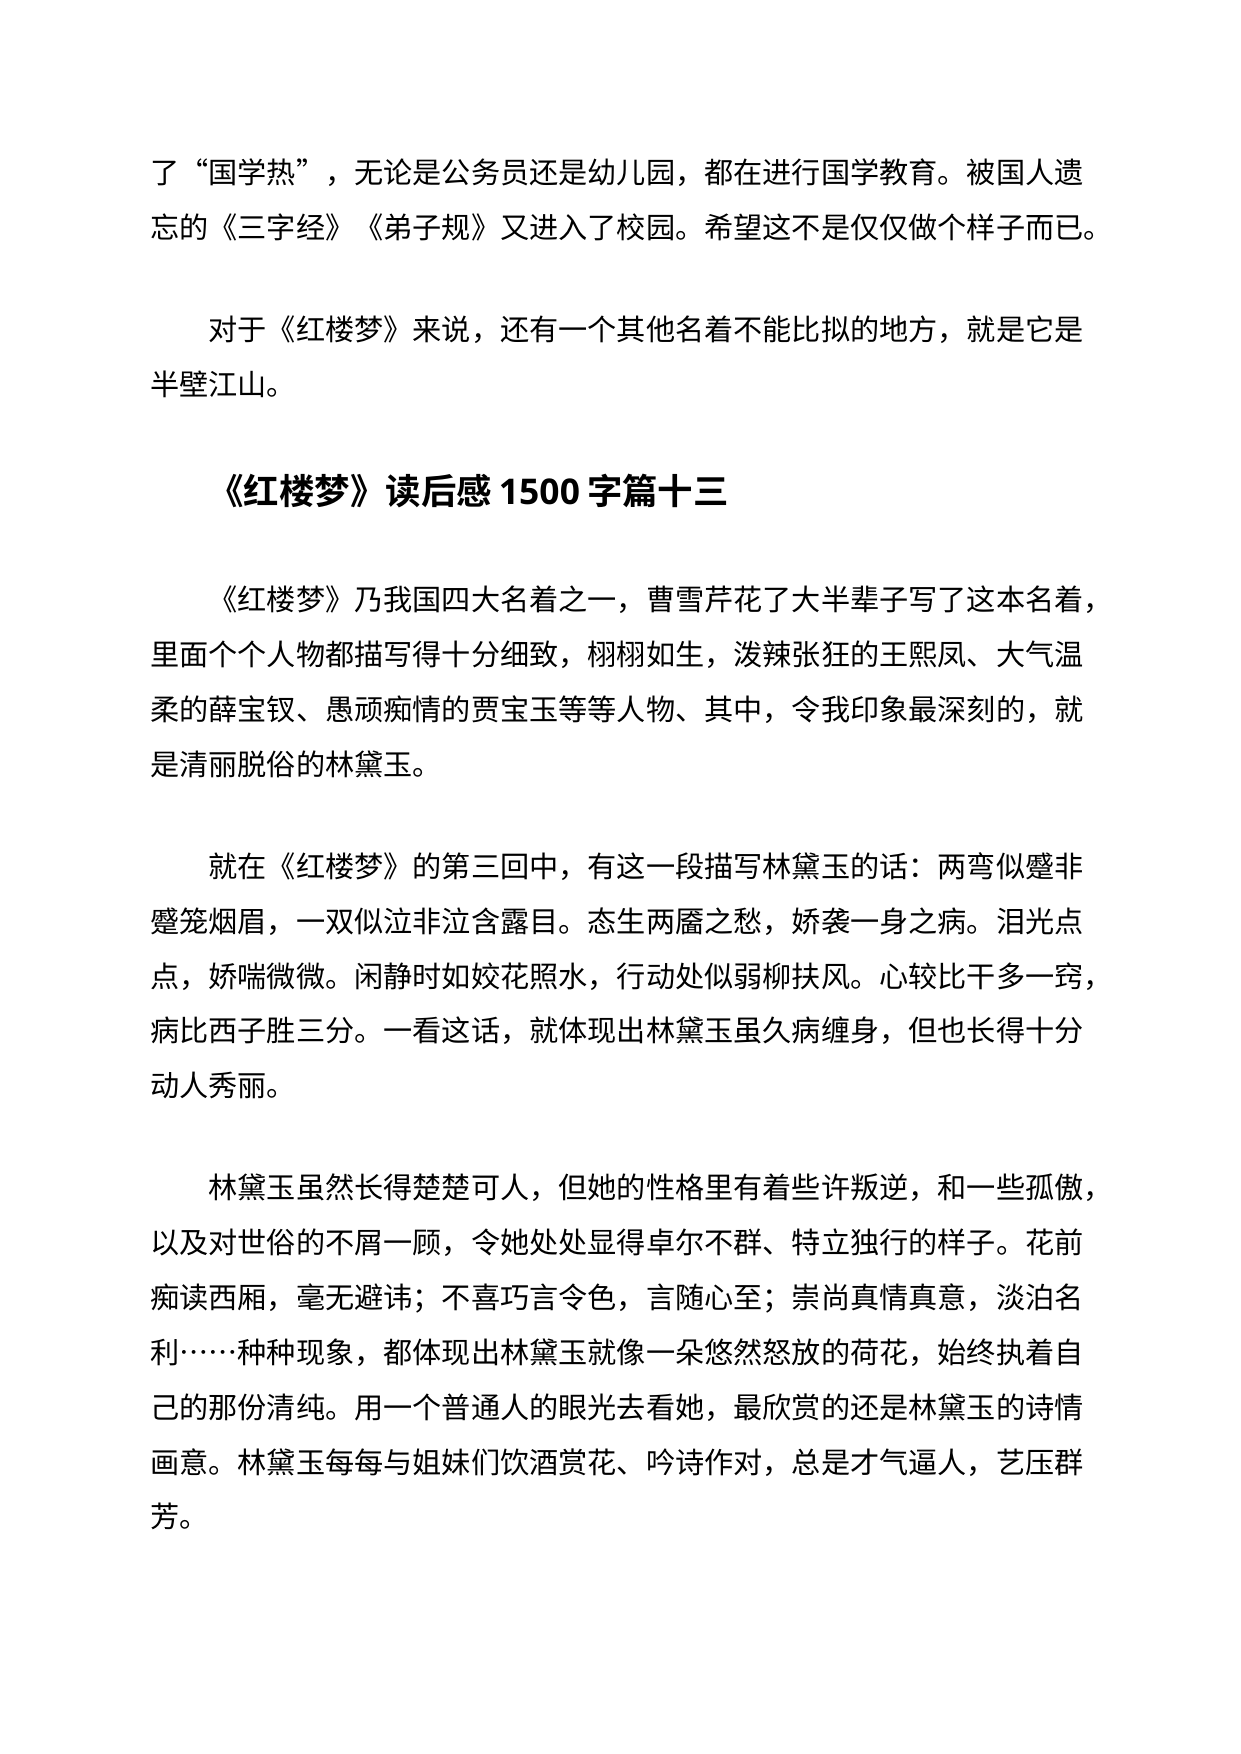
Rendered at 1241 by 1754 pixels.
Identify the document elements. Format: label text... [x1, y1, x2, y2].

text 《红楼梦》乃我国四大名着之一，曹雪芹花了大半辈子写了这本名着，里面个个人物都描写得十分细致，栩栩如生，泼辣张狂的王熙凤、大气温柔的薛宝钗、愚顽痴情的贾宝玉等等人物、其中，令我印象最深刻的，就是清丽脱俗的林黛玉。 [150, 577, 1090, 784]
text 林黛玉虽然长得楚楚可人，但她的性格里有着些许叛逆，和一些孤傲，以及对世俗的不屑一顾，令她处处显得卓尔不群、特立独行的样子。花前痴读西厢，毫无避讳；不喜巧言令色，言随心至；崇尚真情真意，淡泊名利……种种现象，都体现出林黛玉就像一朵悠然怒放的荷花，始终执着自己的那份清纯。用一个普通人的眼光去看她，最欣赏的还是林黛玉的诗情画意。林黛玉每每与姐妹们饮酒赏花、吟诗作对，总是才气逼人，艺压群芳。 [150, 1165, 1090, 1536]
text 对于《红楼梦》来说，还有一个其他名着不能比拟的地方，就是它是半壁江山。 [150, 307, 1090, 404]
text 就在《红楼梦》的第三回中，有这一段描写林黛玉的话：两弯似蹙非蹙笼烟眉，一双似泣非泣含露目。态生两靥之愁，娇袭一身之病。泪光点点，娇喘微微。闲静时如姣花照水，行动处似弱柳扶风。心较比干多一窍，病比西子胜三分。一看这话，就体现出林黛玉虽久病缠身，但也长得十分动人秀丽。 [150, 843, 1090, 1105]
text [150, 150, 1090, 247]
text 《红楼梦》读后感1500字篇十三 [150, 463, 1090, 515]
